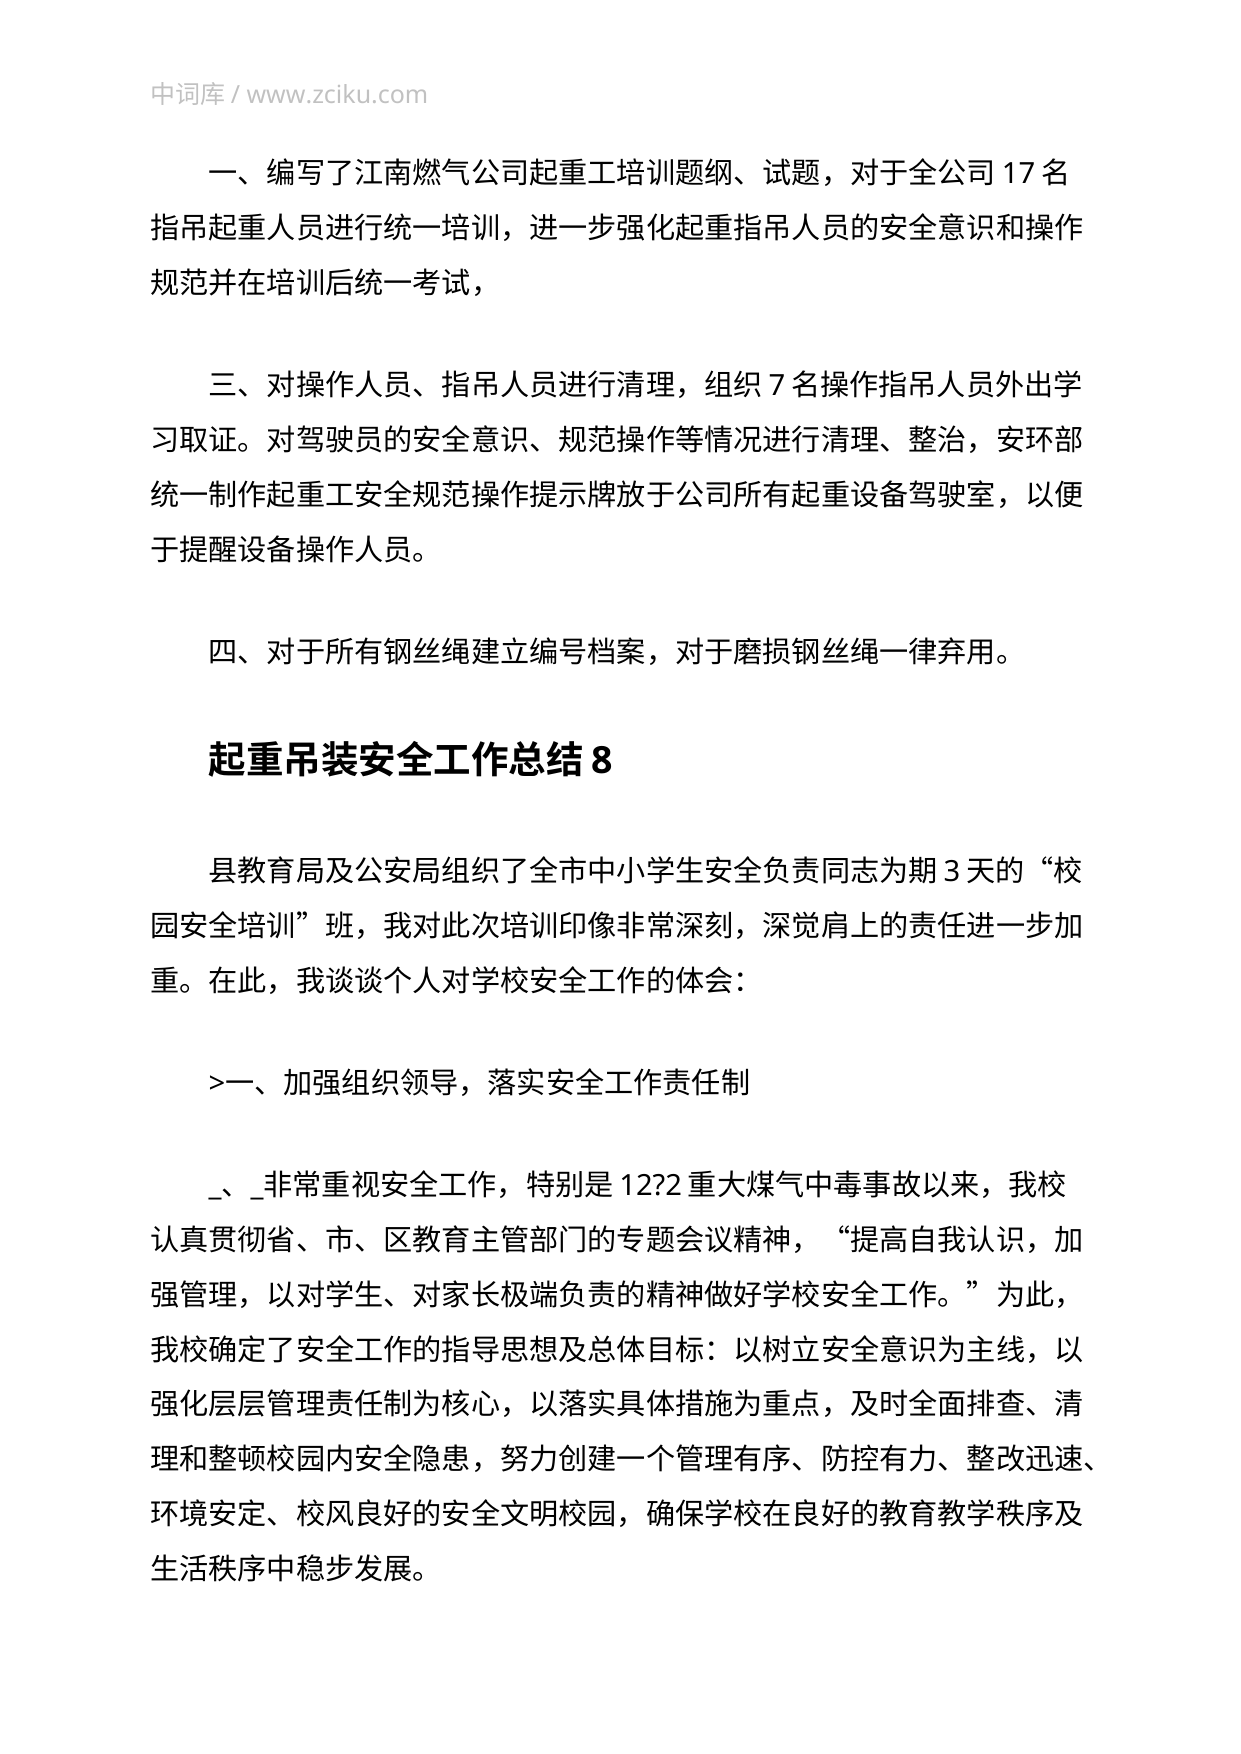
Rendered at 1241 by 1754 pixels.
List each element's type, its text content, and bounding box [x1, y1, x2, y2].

text 县教育局及公安局组织了全市中小学生安全负责同志为期3天的“校园安全培训”班，我对此次培训印像非常深刻，深觉肩上的责任进一步加重。在此，我谈谈个人对学校安全工作的体会： [150, 848, 1090, 1000]
text 四、对于所有钢丝绳建立编号档案，对于磨损钢丝绳一律弃用。 [150, 628, 1090, 671]
text _、_非常重视安全工作，特别是12?2重大煤气中毒事故以来，我校认真贯彻省、市、区教育主管部门的专题会议精神，“提高自我认识，加强管理，以对学生、对家长极端负责的精神做好学校安全工作。”为此，我校确定了安全工作的指导思想及总体目标：以树立安全意识为主线，以强化层层管理责任制为核心，以落实具体措施为重点，及时全面排查、清理和整顿校园内安全隐患，努力创建一个管理有序、防控有力、整改迅速、环境安定、校风良好的安全文明校园，确保学校在良好的教育教学秩序及生活秩序中稳步发展。 [150, 1161, 1090, 1588]
text 一、编写了江南燃气公司起重工培训题纲、试题，对于全公司17名指吊起重人员进行统一培训，进一步强化起重指吊人员的安全意识和操作规范并在培训后统一考试， [150, 150, 1090, 302]
text 起重吊装安全工作总结8 [150, 730, 1090, 784]
text 三、对操作人员、指吊人员进行清理，组织7名操作指吊人员外出学习取证。对驾驶员的安全意识、规范操作等情况进行清理、整治，安环部统一制作起重工安全规范操作提示牌放于公司所有起重设备驾驶室，以便于提醒设备操作人员。 [150, 362, 1090, 569]
text >一、加强组织领导，落实安全工作责任制 [150, 1059, 1090, 1102]
